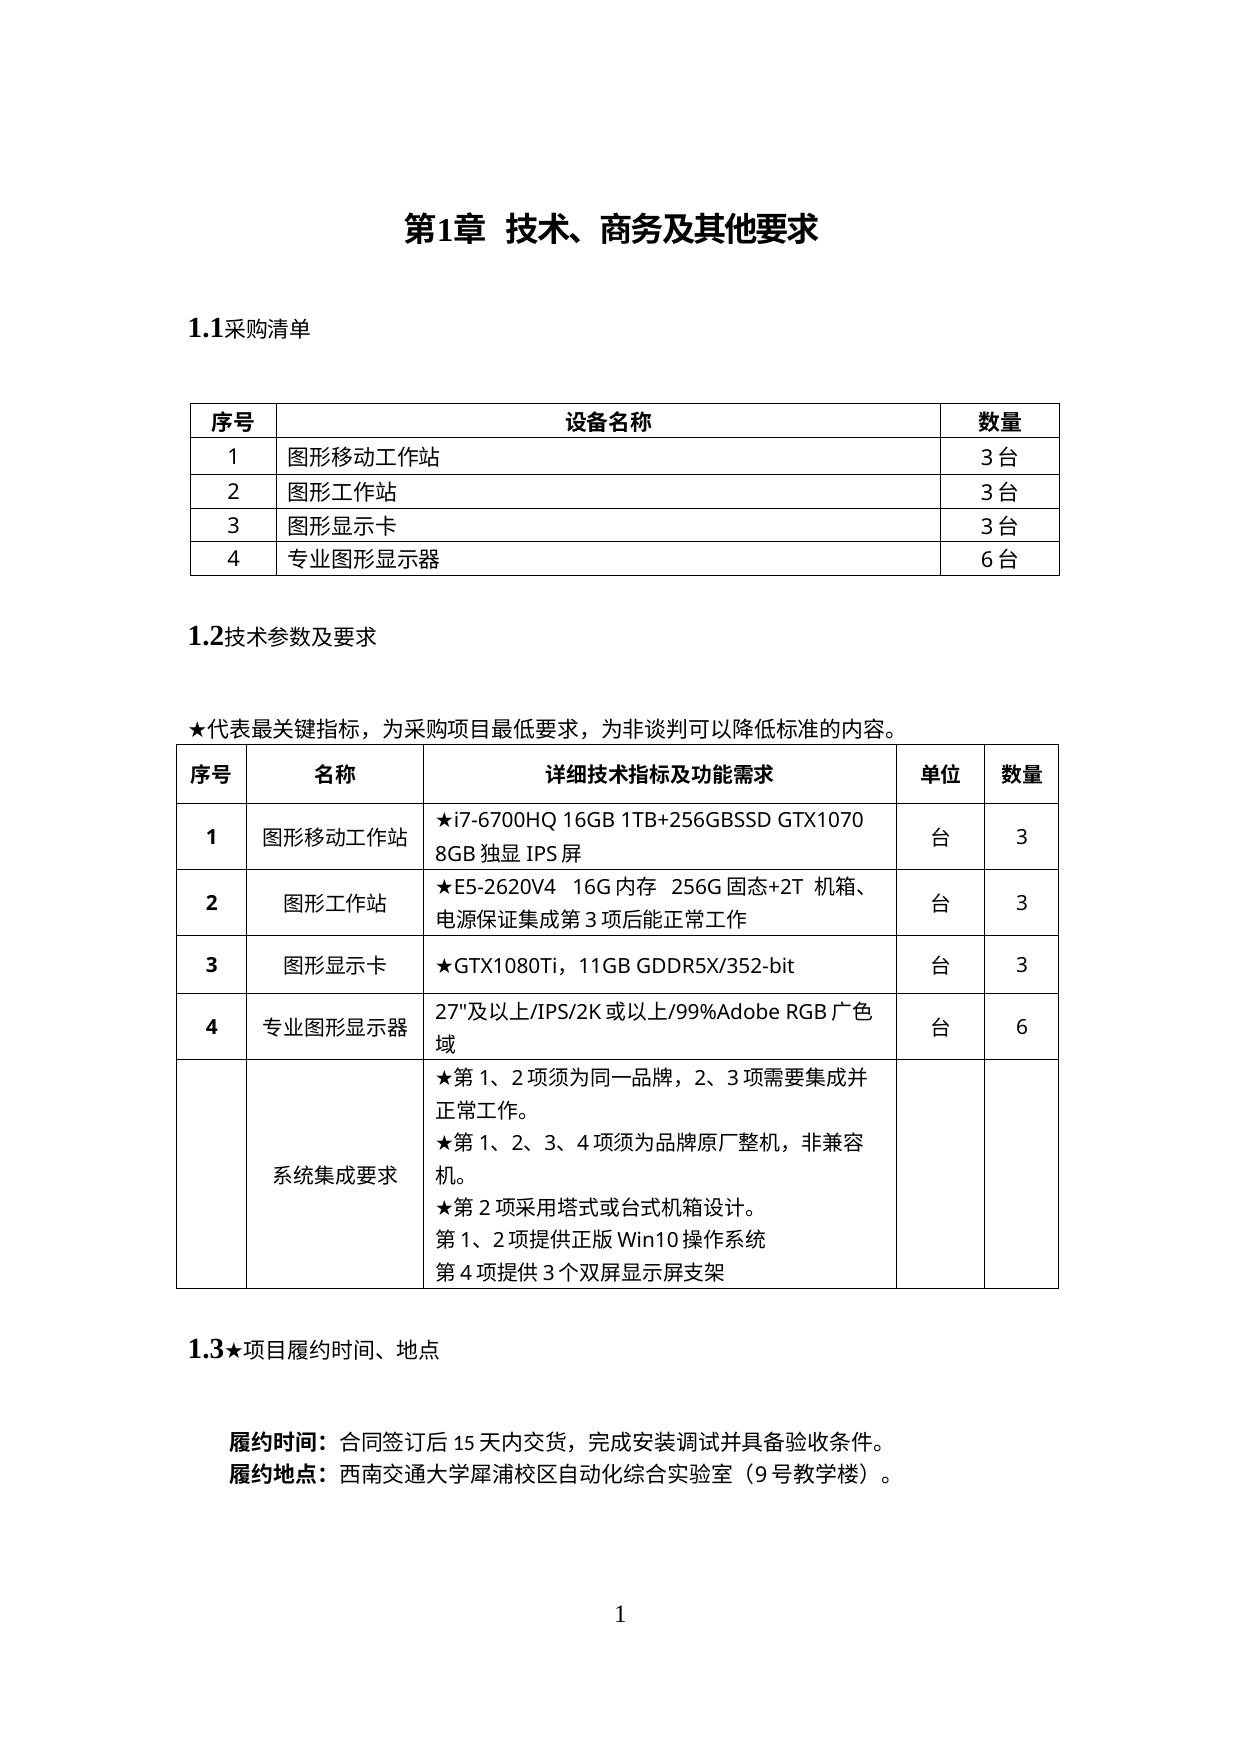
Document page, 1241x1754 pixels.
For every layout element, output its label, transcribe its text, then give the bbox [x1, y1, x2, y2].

table_cell [985, 1060, 1058, 1288]
table_header 序号 [177, 745, 246, 802]
table_cell ★E5-2620V4 16G内存 256G固态+2T 机箱、电源保证集成第3项后能正常工作 [424, 870, 896, 934]
table_cell 3台 [941, 509, 1059, 541]
table_cell 3 [985, 804, 1058, 868]
table_cell 图形工作站 [247, 870, 423, 934]
table_header 详细技术指标及功能需求 [424, 745, 896, 802]
table_cell 3 [177, 936, 246, 993]
table_cell 台 [897, 936, 984, 993]
table_cell 专业图形显示器 [277, 542, 940, 574]
table_header 单位 [897, 745, 984, 802]
table_cell 1 [177, 804, 246, 868]
table_cell 3台 [941, 438, 1059, 474]
subtitle 技术参数及要求 [187, 603, 1053, 668]
table_header 名称 [247, 745, 423, 802]
text ★代表最关键指标，为采购项目最低要求，为非谈判可以降低标准的内容。 [187, 711, 1053, 744]
table_cell ★i7-6700HQ 16GB 1TB+256GBSSD GTX1070 8GB独显 IPS屏 [424, 804, 896, 868]
table_cell [897, 1060, 984, 1288]
table_header 设备名称 [277, 404, 940, 437]
subtitle ★项目履约时间、地点 [187, 1316, 1053, 1381]
table_cell 27"及以上/IPS/2K或以上/99%Adobe RGB广色域 [424, 994, 896, 1059]
table_cell 台 [897, 994, 984, 1059]
table_cell ★第1、2项须为同一品牌，2、3项需要集成并正常工作。 ★第1、2、3、4项须为品牌原厂整机，非兼容机。 ★第2项采用塔式或台式机箱设计。 第1、2项提供正版Win10操作系统 第4项提供3个双屏显示屏支架 [424, 1060, 896, 1288]
table_cell 台 [897, 870, 984, 934]
text 履约地点：西南交通大学犀浦校区自动化综合实验室（9号教学楼）。 [187, 1457, 1053, 1490]
table_cell 图形显示卡 [247, 936, 423, 993]
subtitle 技术、商务及其他要求 [173, 195, 1053, 260]
table_cell 图形工作站 [277, 475, 940, 507]
table_header 数量 [985, 745, 1058, 802]
table_cell ★GTX1080Ti，11GB GDDR5X/352-bit [424, 936, 896, 993]
table_cell 3 [985, 936, 1058, 993]
table_cell 4 [177, 994, 246, 1059]
subtitle 采购清单 [187, 294, 1053, 359]
text 履约时间：合同签订后15天内交货，完成安装调试并具备验收条件。 [187, 1425, 1053, 1457]
table_cell 6台 [941, 542, 1059, 574]
table_cell 3台 [941, 475, 1059, 507]
table_cell [177, 1060, 246, 1288]
table_cell 图形移动工作站 [277, 438, 940, 474]
table_header 序号 [191, 404, 276, 437]
table_cell 图形显示卡 [277, 509, 940, 541]
table_header 数量 [941, 404, 1059, 437]
table_cell 专业图形显示器 [247, 994, 423, 1059]
table_cell 2 [191, 475, 276, 507]
table_cell 6 [985, 994, 1058, 1059]
table_cell 4 [191, 542, 276, 574]
table_cell 3 [191, 509, 276, 541]
table_cell 1 [191, 438, 276, 474]
table_cell 2 [177, 870, 246, 934]
table_cell 3 [985, 870, 1058, 934]
table_cell 图形移动工作站 [247, 804, 423, 868]
table_cell 台 [897, 804, 984, 868]
table_cell 系统集成要求 [247, 1060, 423, 1288]
